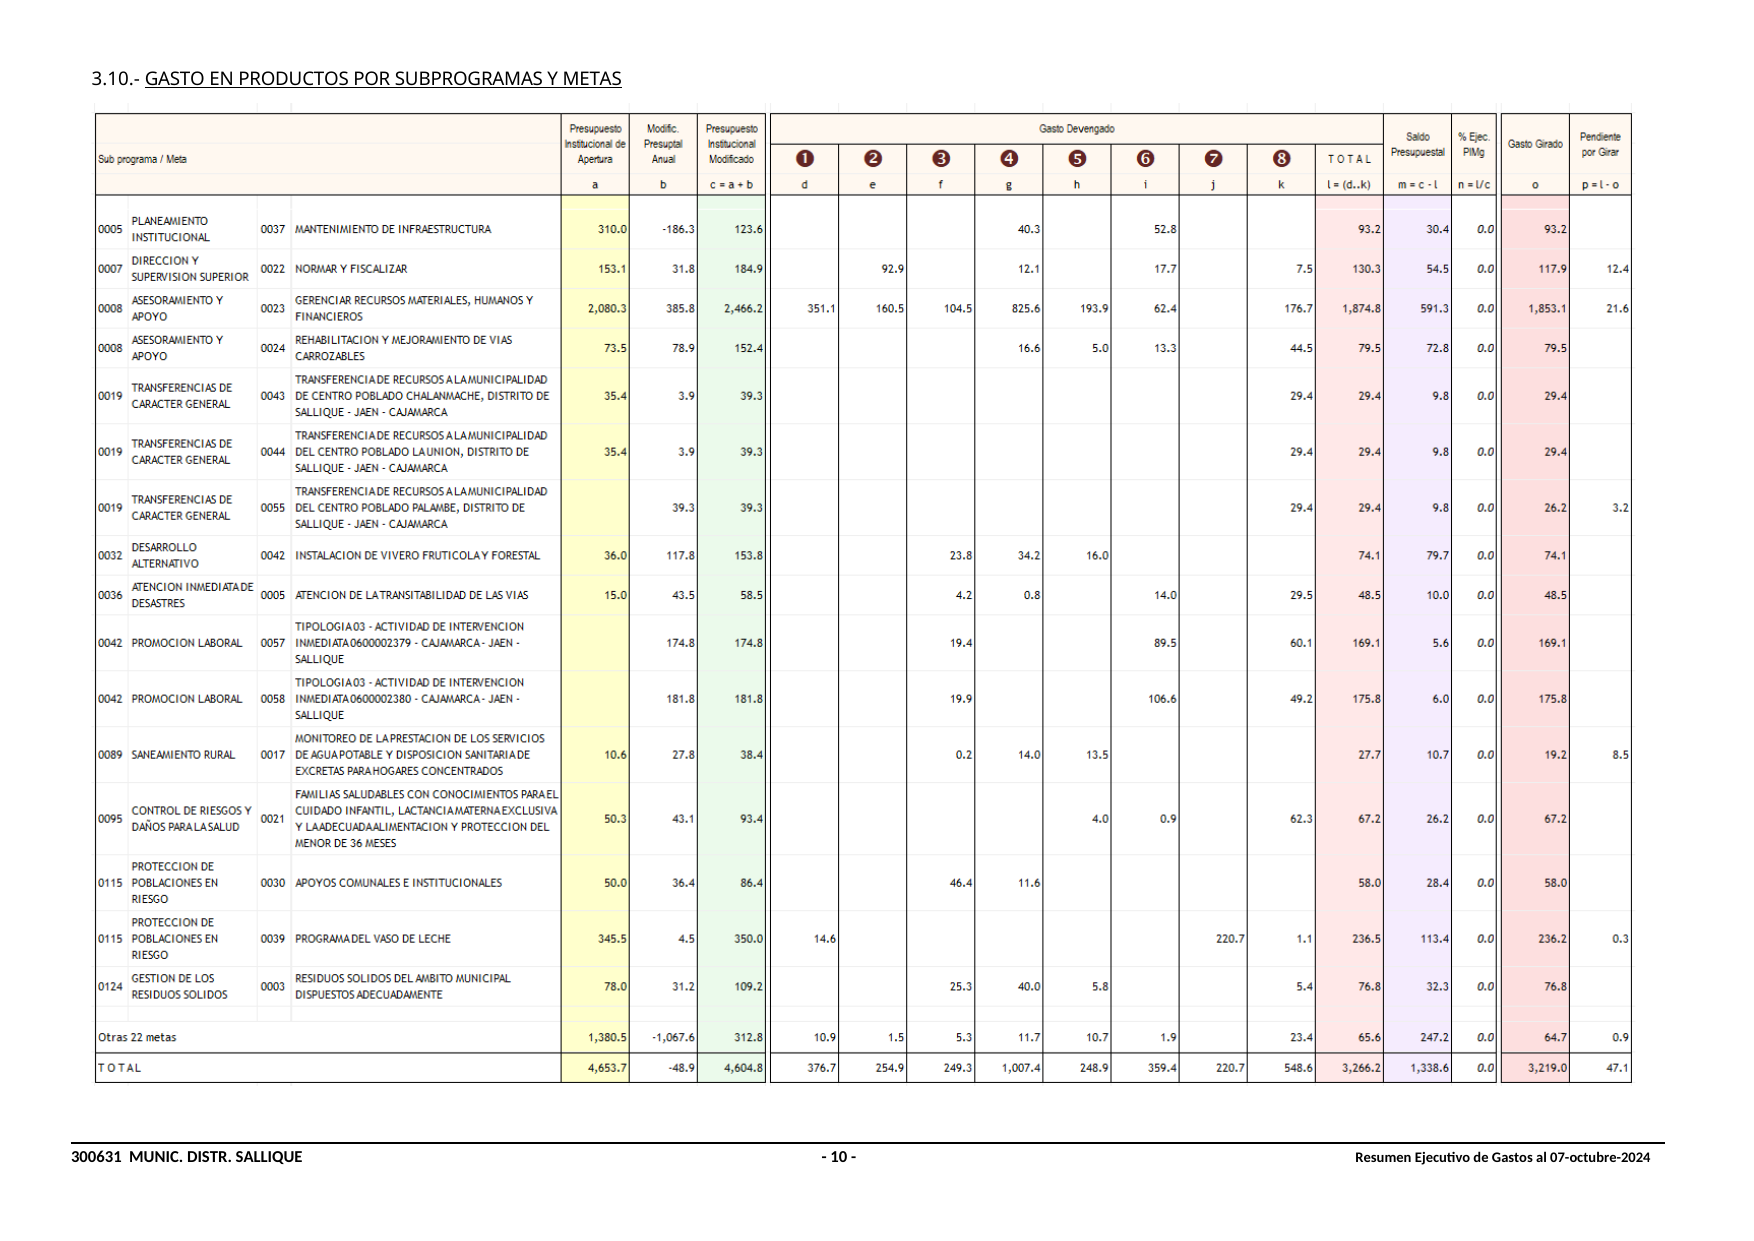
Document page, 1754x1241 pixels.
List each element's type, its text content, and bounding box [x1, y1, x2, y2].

picture [91, 103, 1636, 1086]
table_header 3.10.- GASTO EN PRODUCTOS POR SUBPROGRAMAS Y METAS [71, 59, 1650, 1098]
